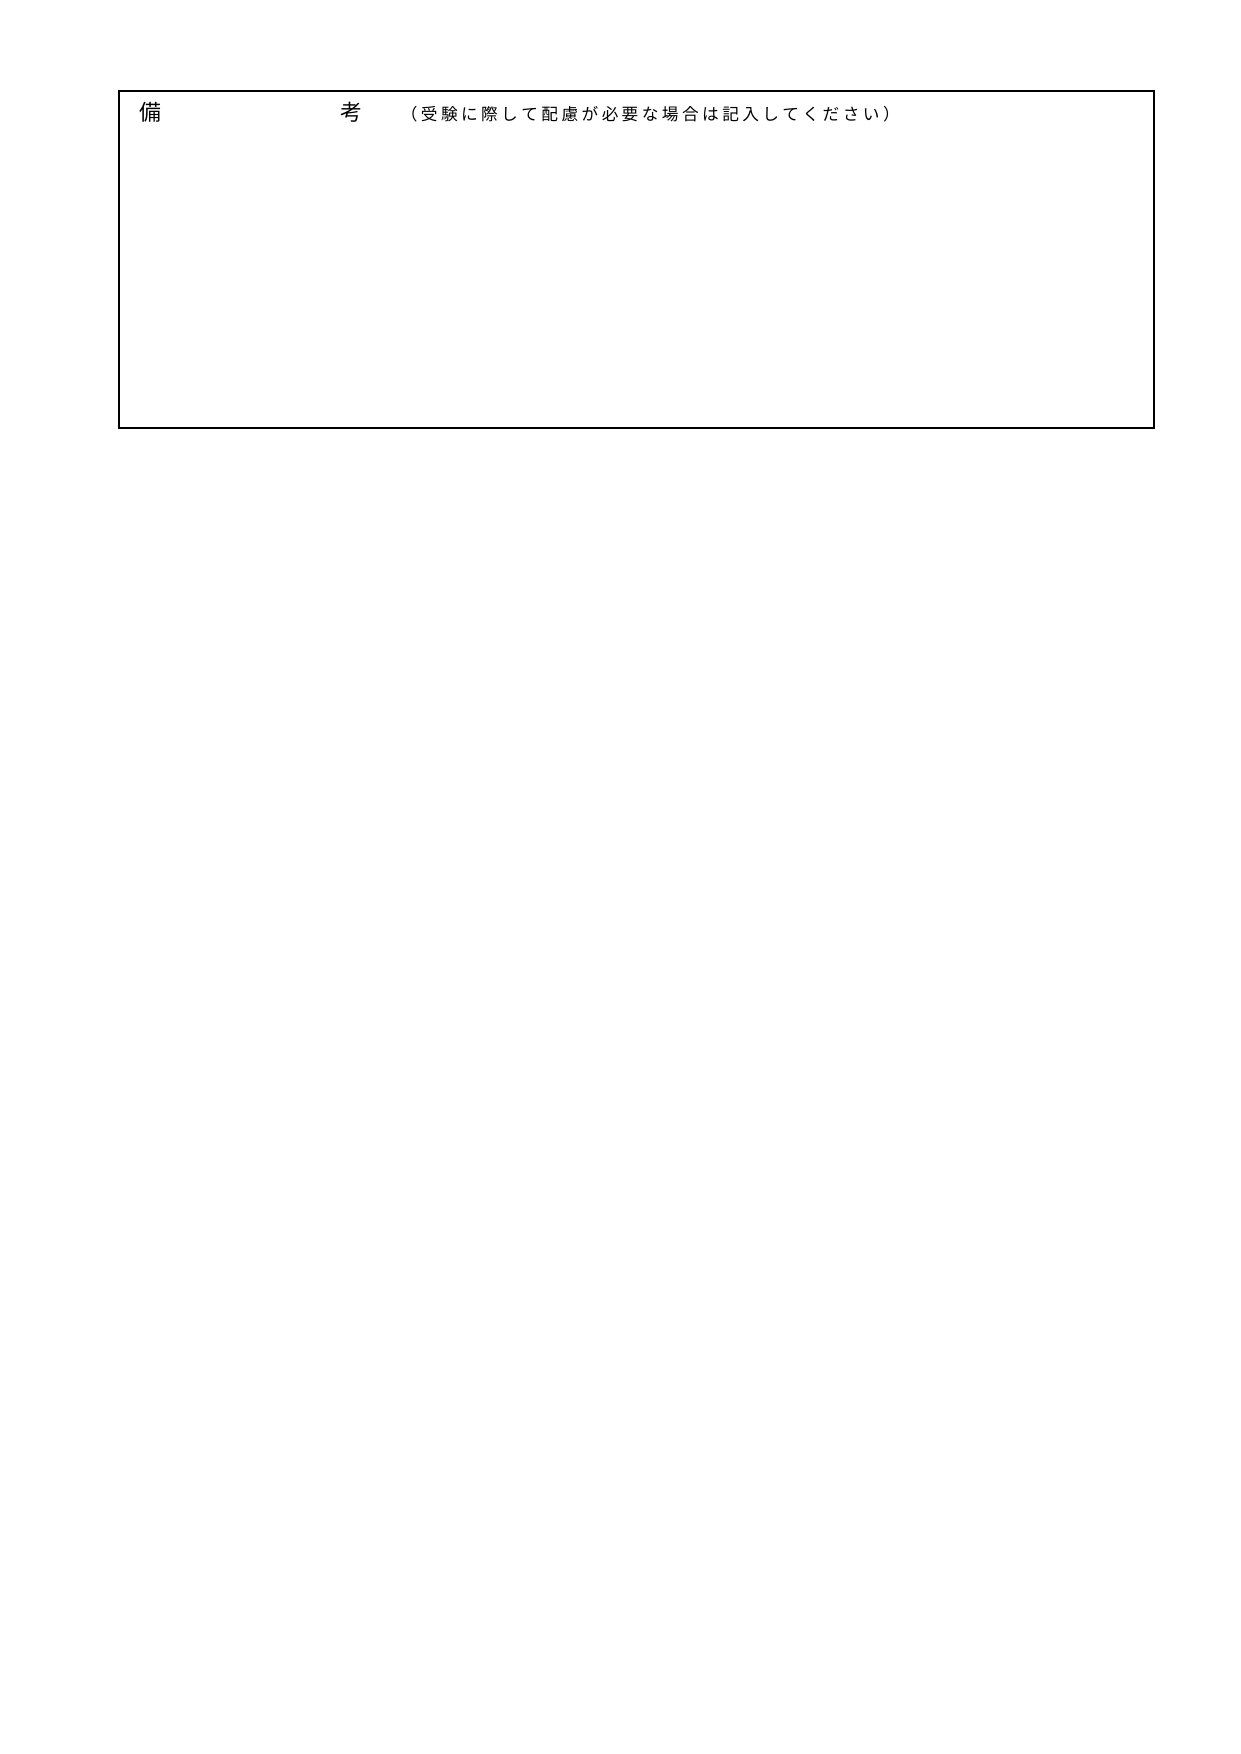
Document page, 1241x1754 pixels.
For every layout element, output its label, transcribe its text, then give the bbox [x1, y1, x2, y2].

table_header 備 考 （受験に際して配慮が必要な場合は記入してください） [120, 92, 1153, 427]
